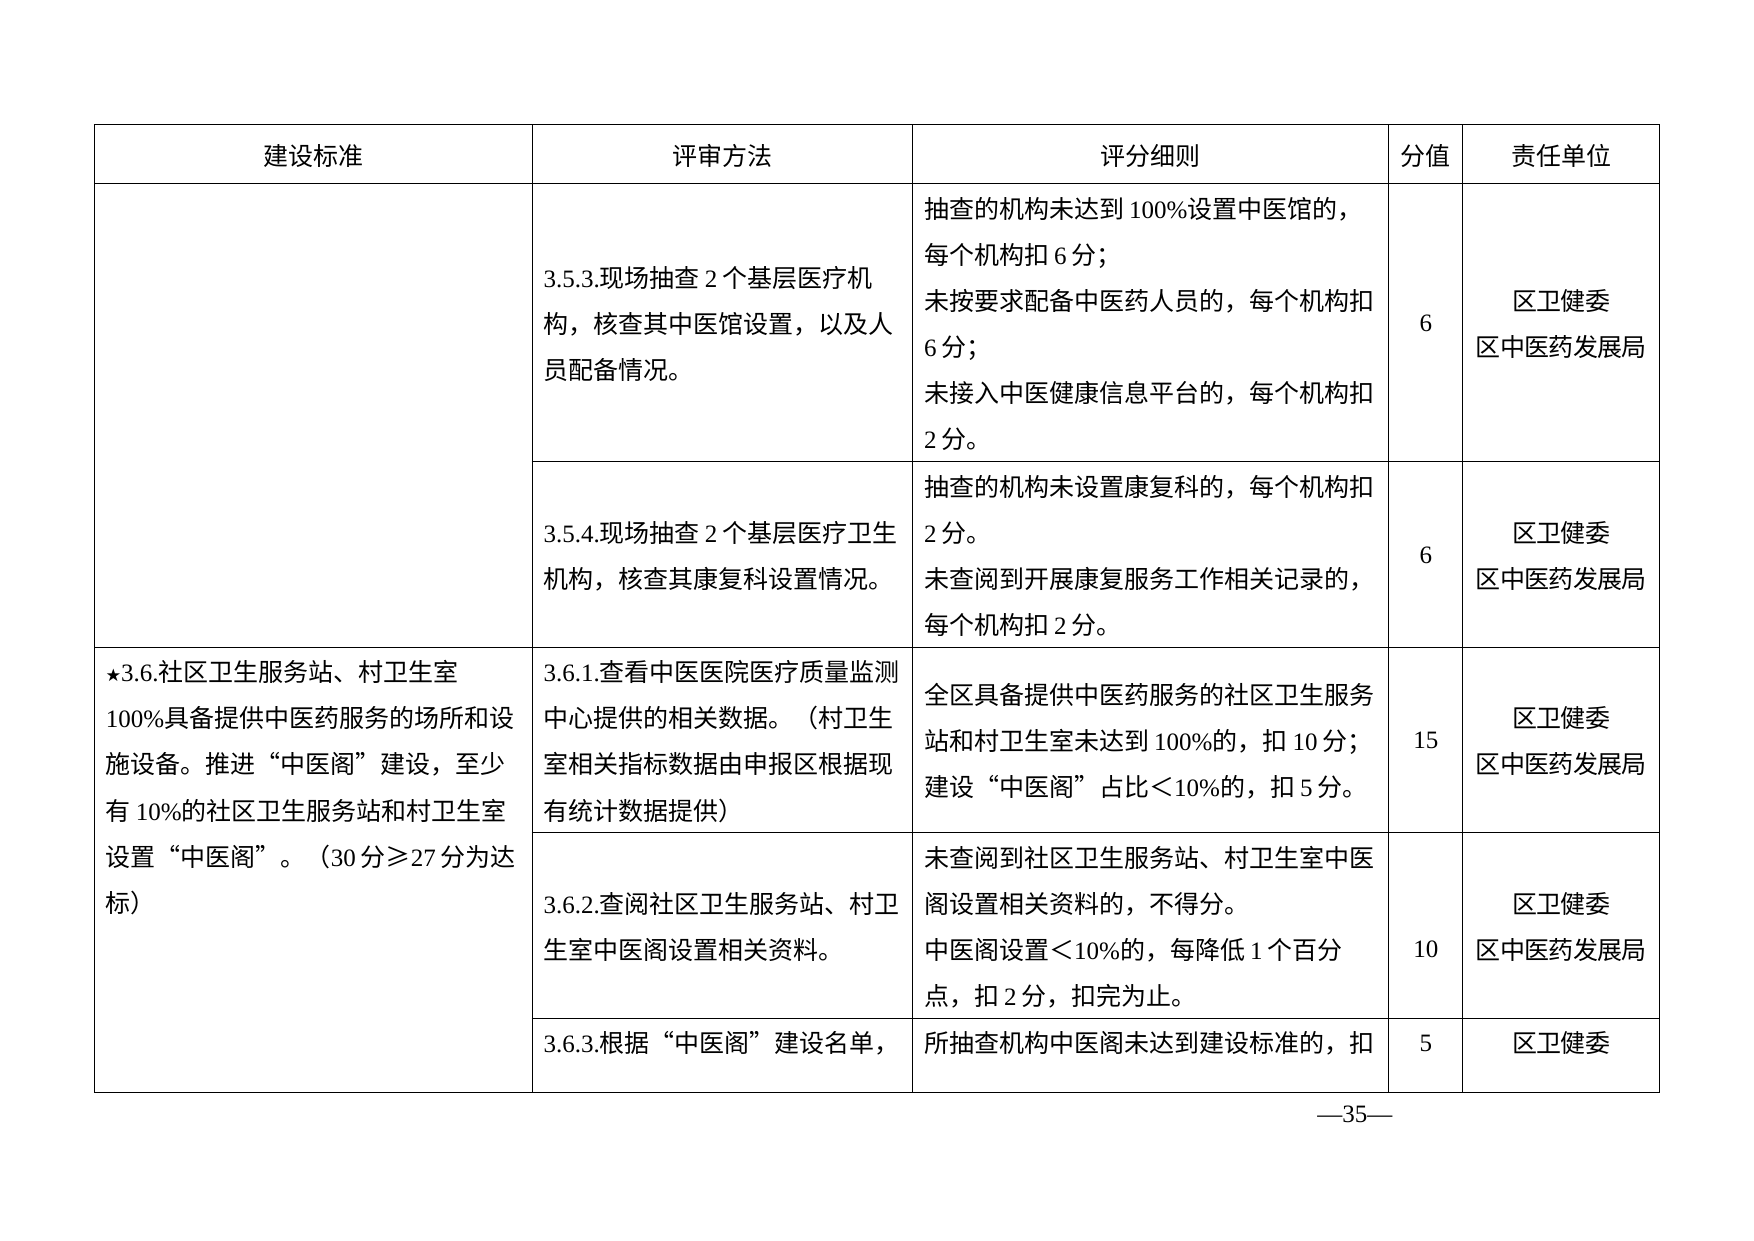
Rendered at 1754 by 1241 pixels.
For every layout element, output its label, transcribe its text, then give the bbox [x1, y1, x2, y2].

table_cell 区卫健委 区中医药发展局 [1463, 184, 1659, 461]
table_cell 3.6.2.查阅社区卫生服务站、村卫生室中医阁设置相关资料。 [533, 833, 912, 1018]
table_cell 10 [1389, 833, 1462, 1018]
table_cell 6 [1389, 184, 1462, 461]
table_cell 3.5.4.现场抽查2个基层医疗卫生机构，核查其康复科设置情况。 [533, 462, 912, 647]
table_cell 区卫健委 区中医药发展局 [1463, 1019, 1659, 1092]
table_header 建设标准 [95, 125, 532, 183]
table_cell 抽查的机构未设置康复科的，每个机构扣2分。 未查阅到开展康复服务工作相关记录的，每个机构扣2分。 [913, 462, 1388, 647]
table_cell 3.5.3.现场抽查2个基层医疗机构，核查其中医馆设置，以及人员配备情况。 [533, 184, 912, 461]
table_header 责任单位 [1463, 125, 1659, 183]
table_cell 区卫健委 区中医药发展局 [1463, 648, 1659, 832]
table_header 分值 [1389, 125, 1462, 183]
table_header 评分细则 [913, 125, 1388, 183]
table_cell 抽查的机构未达到100%设置中医馆的，每个机构扣6分； 未按要求配备中医药人员的，每个机构扣6分； 未接入中医健康信息平台的，每个机构扣2分。 [913, 184, 1388, 461]
table_header 评审方法 [533, 125, 912, 183]
table_cell 全区具备提供中医药服务的社区卫生服务站和村卫生室未达到100%的，扣10分； 建设“中医阁”占比＜10%的，扣5分。 [913, 648, 1388, 832]
table_cell 5 [1389, 1019, 1462, 1092]
table_cell 3.6.1.查看中医医院医疗质量监测中心提供的相关数据。（村卫生室相关指标数据由申报区根据现有统计数据提供） [533, 648, 912, 832]
table_cell 3.6.3.根据“中医阁”建设名单，随机抽取1家进行检查。 [533, 1019, 912, 1092]
table_cell 区卫健委 区中医药发展局 [1463, 833, 1659, 1018]
table_cell 区卫健委 区中医药发展局 [1463, 462, 1659, 647]
table_cell 15 [1389, 648, 1462, 832]
table_cell ★3.6.社区卫生服务站、村卫生室100%具备提供中医药服务的场所和设施设备。推进“中医阁”建设，至少有10%的社区卫生服务站和村卫生室设置“中医阁”。（30分≥27分为达标） [95, 648, 532, 1092]
table_cell 未查阅到社区卫生服务站、村卫生室中医阁设置相关资料的，不得分。 中医阁设置＜10%的，每降低1个百分点，扣2分，扣完为止。 [913, 833, 1388, 1018]
table_cell 所抽查机构中医阁未达到建设标准的，扣5分。 [913, 1019, 1388, 1092]
table_cell 6 [1389, 462, 1462, 647]
